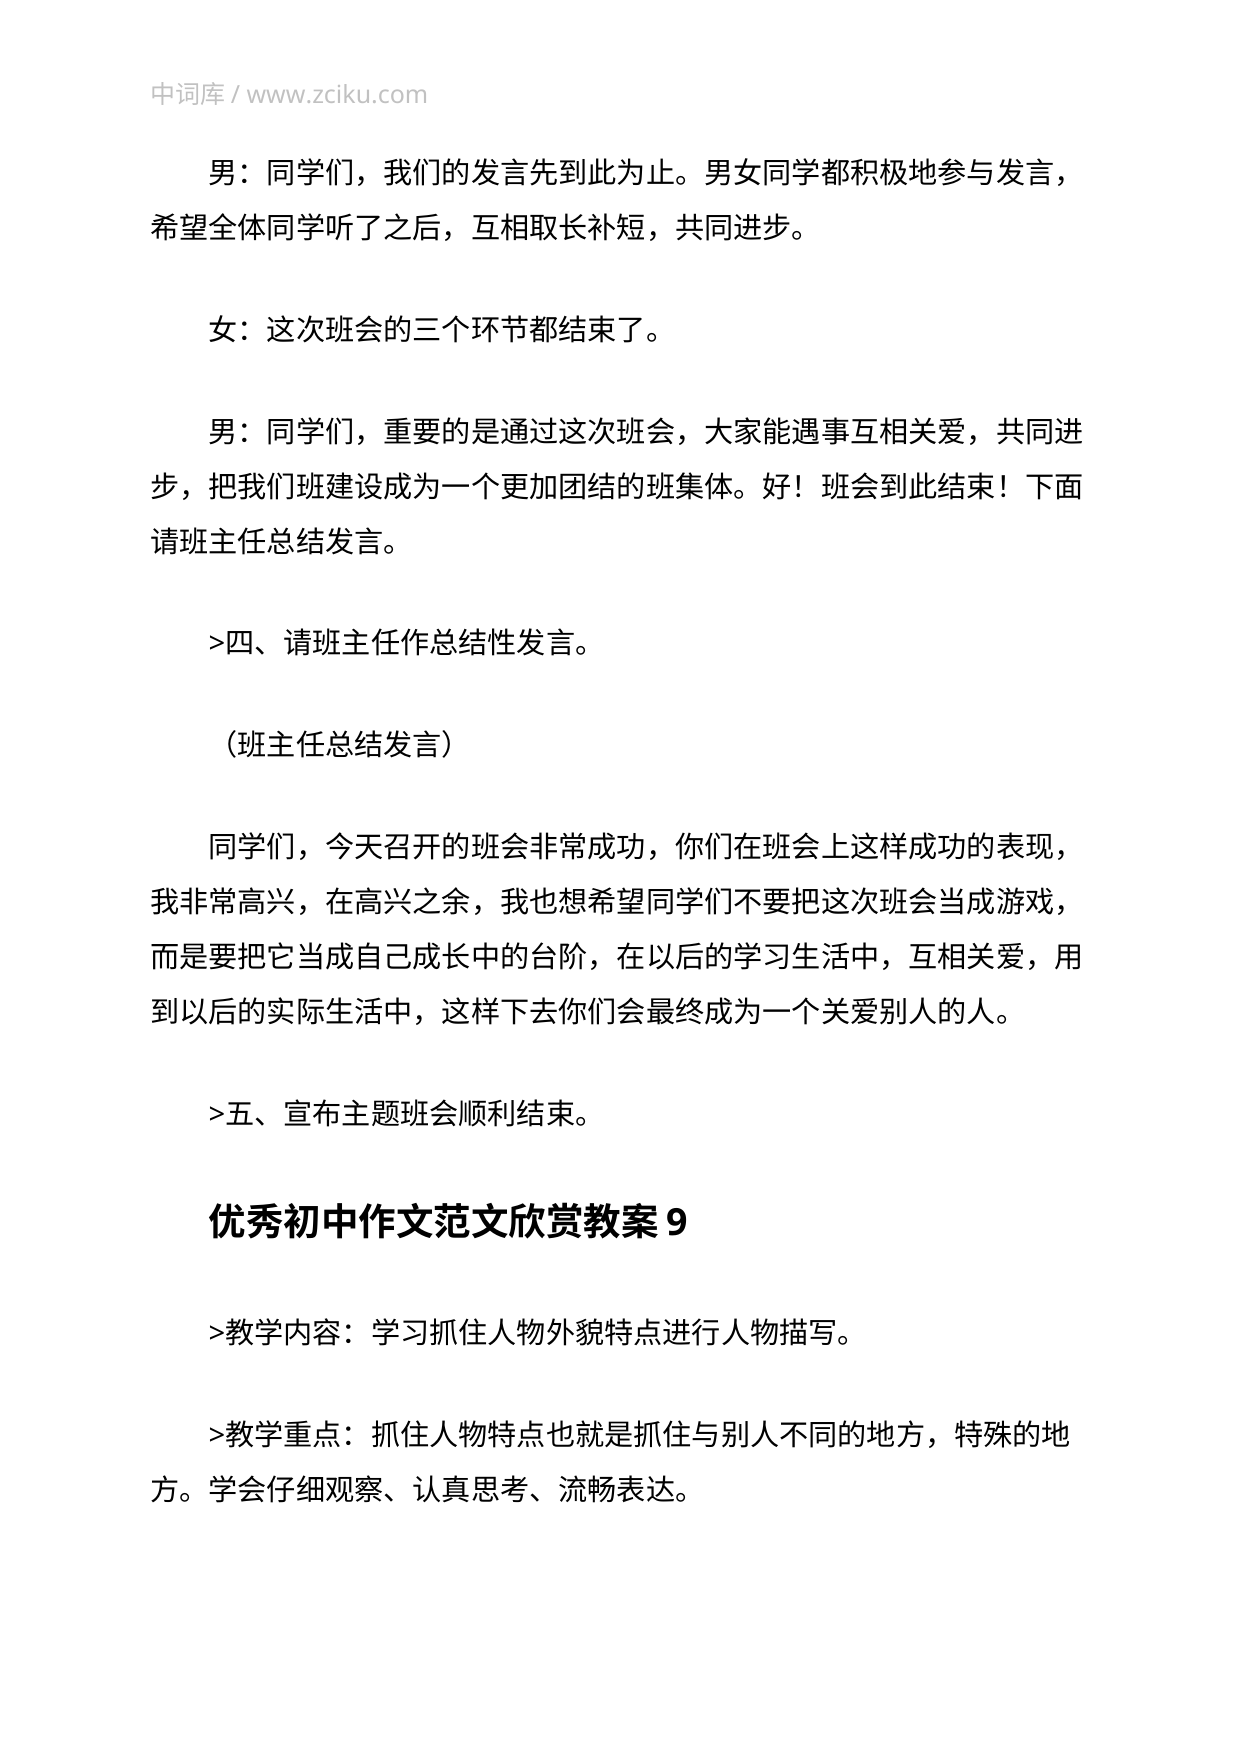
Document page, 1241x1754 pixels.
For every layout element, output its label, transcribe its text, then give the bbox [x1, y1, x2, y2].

text >五、宣布主题班会顺利结束。 [150, 1090, 1090, 1133]
text 同学们，今天召开的班会非常成功，你们在班会上这样成功的表现，我非常高兴，在高兴之余，我也想希望同学们不要把这次班会当成游戏，而是要把它当成自己成长中的台阶，在以后的学习生活中，互相关爱，用到以后的实际生活中，这样下去你们会最终成为一个关爱别人的人。 [150, 824, 1090, 1031]
text >教学重点：抓住人物特点也就是抓住与别人不同的地方，特殊的地方。学会仔细观察、认真思考、流畅表达。 [150, 1412, 1090, 1509]
text （班主任总结发言） [150, 722, 1090, 764]
text 男：同学们，重要的是通过这次班会，大家能遇事互相关爱，共同进步，把我们班建设成为一个更加团结的班集体。好！班会到此结束！下面请班主任总结发言。 [150, 408, 1090, 561]
text 优秀初中作文范文欣赏教案9 [150, 1192, 1090, 1247]
text 女：这次班会的三个环节都结束了。 [150, 307, 1090, 349]
text >教学内容：学习抓住人物外貌特点进行人物描写。 [150, 1310, 1090, 1352]
text >四、请班主任作总结性发言。 [150, 620, 1090, 662]
text 男：同学们，我们的发言先到此为止。男女同学都积极地参与发言，希望全体同学听了之后，互相取长补短，共同进步。 [150, 150, 1090, 247]
